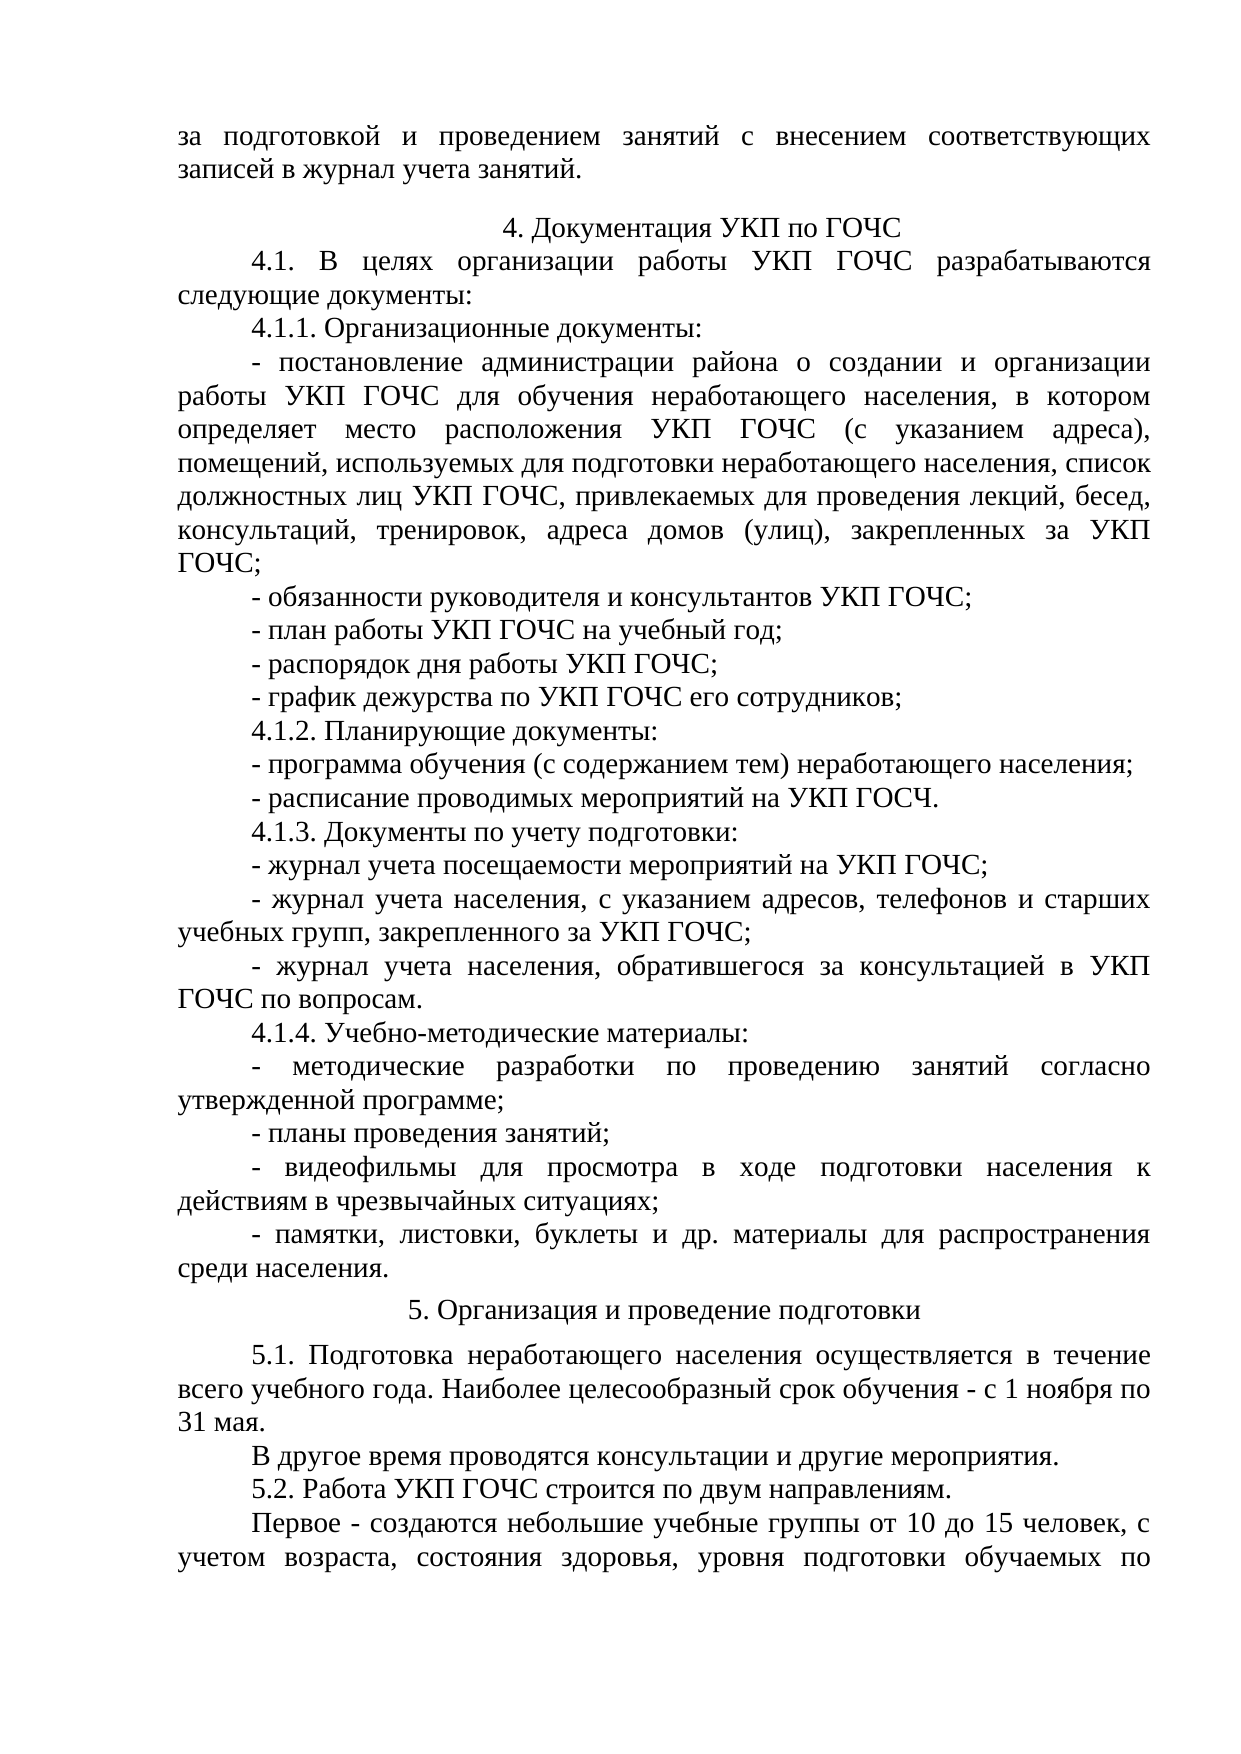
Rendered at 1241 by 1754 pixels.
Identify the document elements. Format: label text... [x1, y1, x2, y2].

text - программа обучения (с содержанием тем) неработающего населения; [177, 747, 1152, 780]
text В другое время проводятся консультации и другие мероприятия. [177, 1438, 1152, 1472]
text 4.1. В целях организации работы УКП ГОЧС разрабатываются следующие документы: [177, 243, 1152, 311]
text 4.1.3. Документы по учету подготовки: [177, 814, 1152, 847]
text - план работы УКП ГОЧС на учебный год; [177, 612, 1152, 646]
text - методические разработки по проведению занятий согласно утвержденной программе; [177, 1048, 1152, 1116]
text - постановление администрации района о создании и организации работы УКП ГОЧС для обучения неработающего населения, в котором определяет место расположения УКП ГОЧС (с указанием адреса), помещений, используемых для подготовки неработающего населения, список должностных лиц УКП ГОЧС, привлекаемых для проведения лекций, бесед, консультаций, тренировок, адреса домов (улиц), закрепленных за УКП ГОЧС; [177, 344, 1152, 579]
text - журнал учета посещаемости мероприятий на УКП ГОЧС; [177, 847, 1152, 881]
text - обязанности руководителя и консультантов УКП ГОЧС; [177, 579, 1152, 612]
text - расписание проводимых мероприятий на УКП ГОСЧ. [177, 780, 1152, 814]
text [177, 1505, 1152, 1572]
text - памятки, листовки, буклеты и др. материалы для распространения среди населения. [177, 1216, 1152, 1283]
text 5.2. Работа УКП ГОЧС строится по двум направлениям. [177, 1472, 1152, 1505]
text 4.1.2. Планирующие документы: [177, 713, 1152, 747]
text - планы проведения занятий; [177, 1116, 1152, 1149]
text 5. Организация и проведение подготовки [177, 1296, 1152, 1325]
text 4.1.4. Учебно-методические материалы: [177, 1015, 1152, 1048]
text - график дежурства по УКП ГОЧС его сотрудников; [177, 679, 1152, 713]
text - распорядок дня работы УКП ГОЧС; [177, 646, 1152, 679]
text 4.1.1. Организационные документы: [177, 311, 1152, 344]
text - журнал учета населения, с указанием адресов, телефонов и старших учебных групп, закрепленного за УКП ГОЧС; [177, 881, 1152, 948]
text 4. Документация УКП по ГОЧС [252, 214, 1152, 243]
text - журнал учета населения, обратившегося за консультацией в УКП ГОЧС по вопросам. [177, 948, 1152, 1015]
text 5.1. Подготовка неработающего населения осуществляется в течение всего учебного года. Наиболее целесообразный срок обучения - с 1 ноября по 31 мая. [177, 1337, 1152, 1438]
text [177, 118, 1152, 185]
text - видеофильмы для просмотра в ходе подготовки населения к действиям в чрезвычайных ситуациях; [177, 1149, 1152, 1216]
